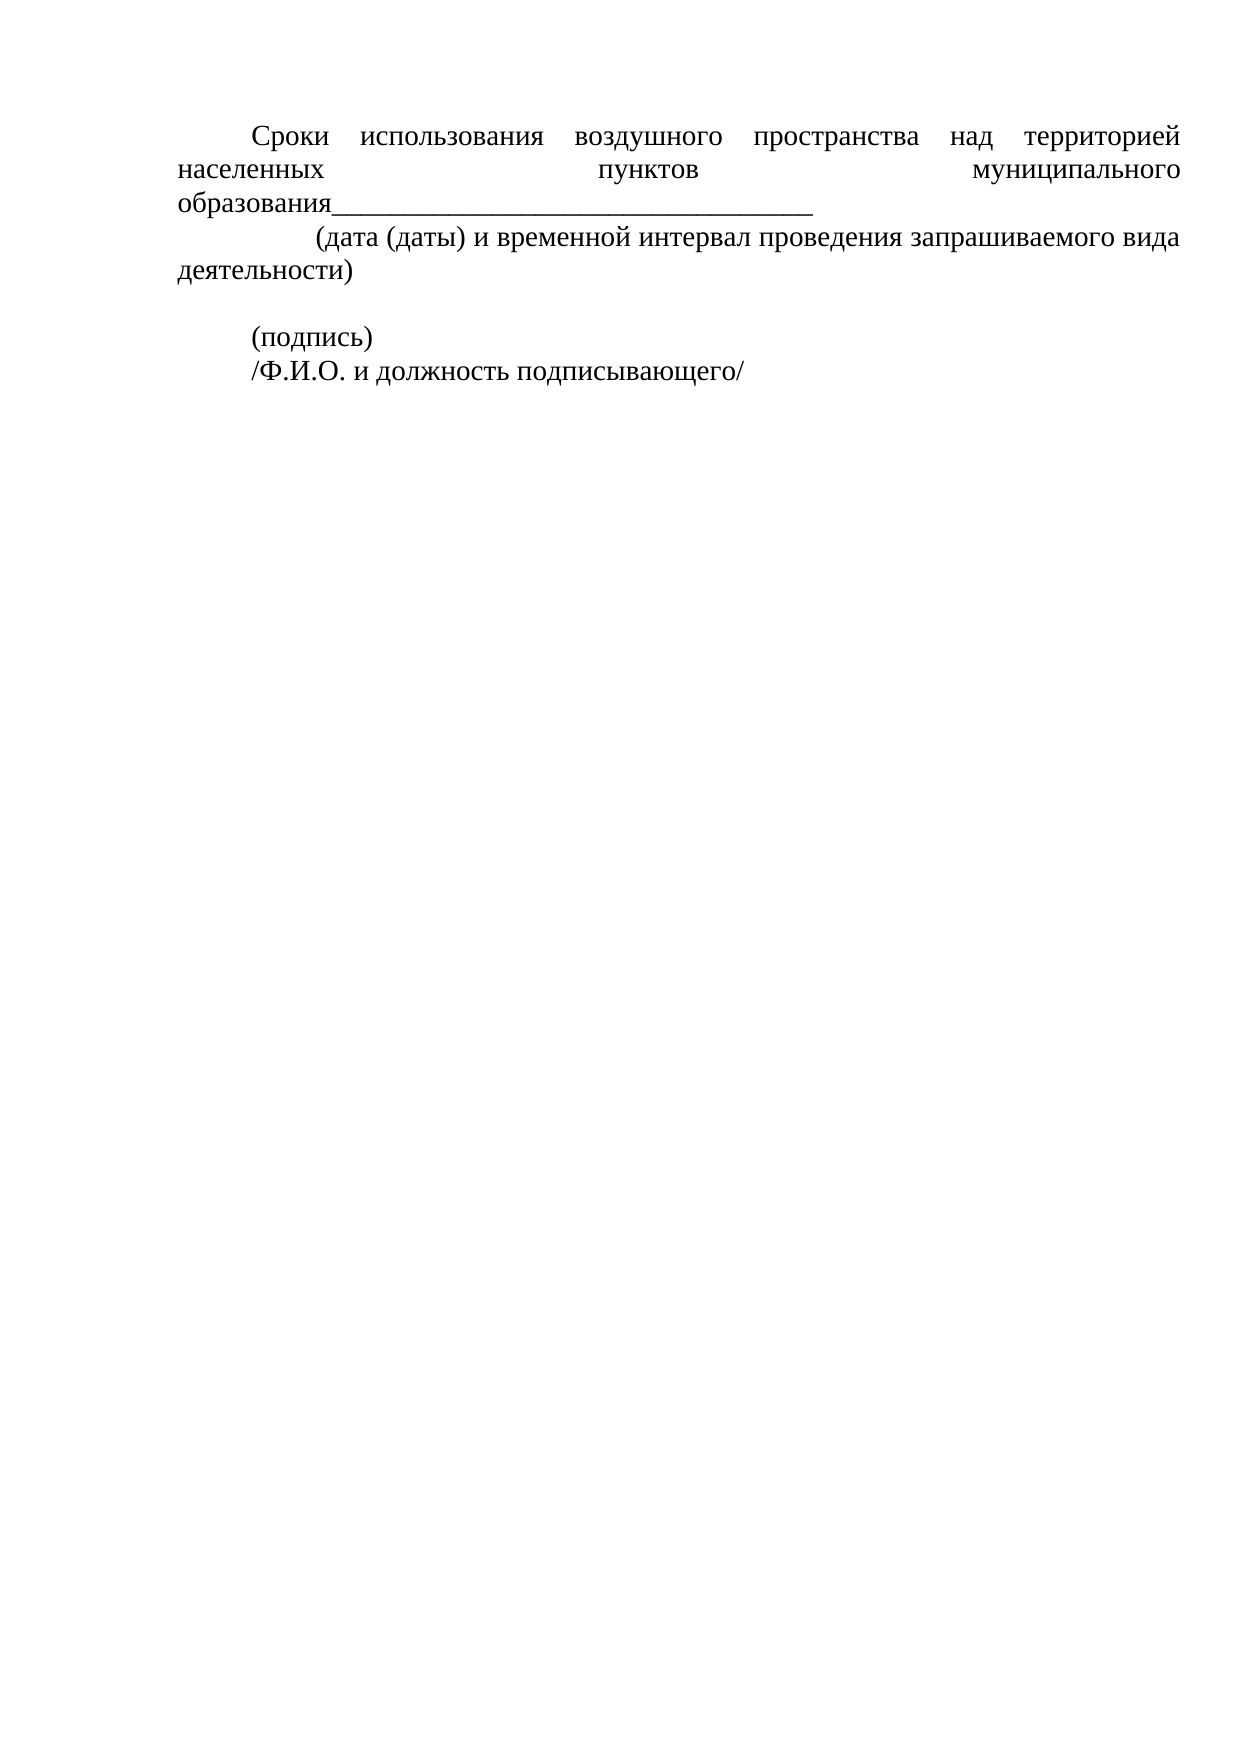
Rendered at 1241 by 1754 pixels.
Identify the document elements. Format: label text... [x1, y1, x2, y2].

text (дата (даты) и временной интервал проведения запрашиваемого вида деятельности) [177, 219, 1181, 286]
text Сроки использования воздушного пространства над территорией населенных пунктов муниципального образования_________________________________ [177, 118, 1181, 219]
text (подпись) [177, 319, 1181, 353]
text /Ф.И.О. и должность подписывающего/ [177, 353, 1181, 386]
